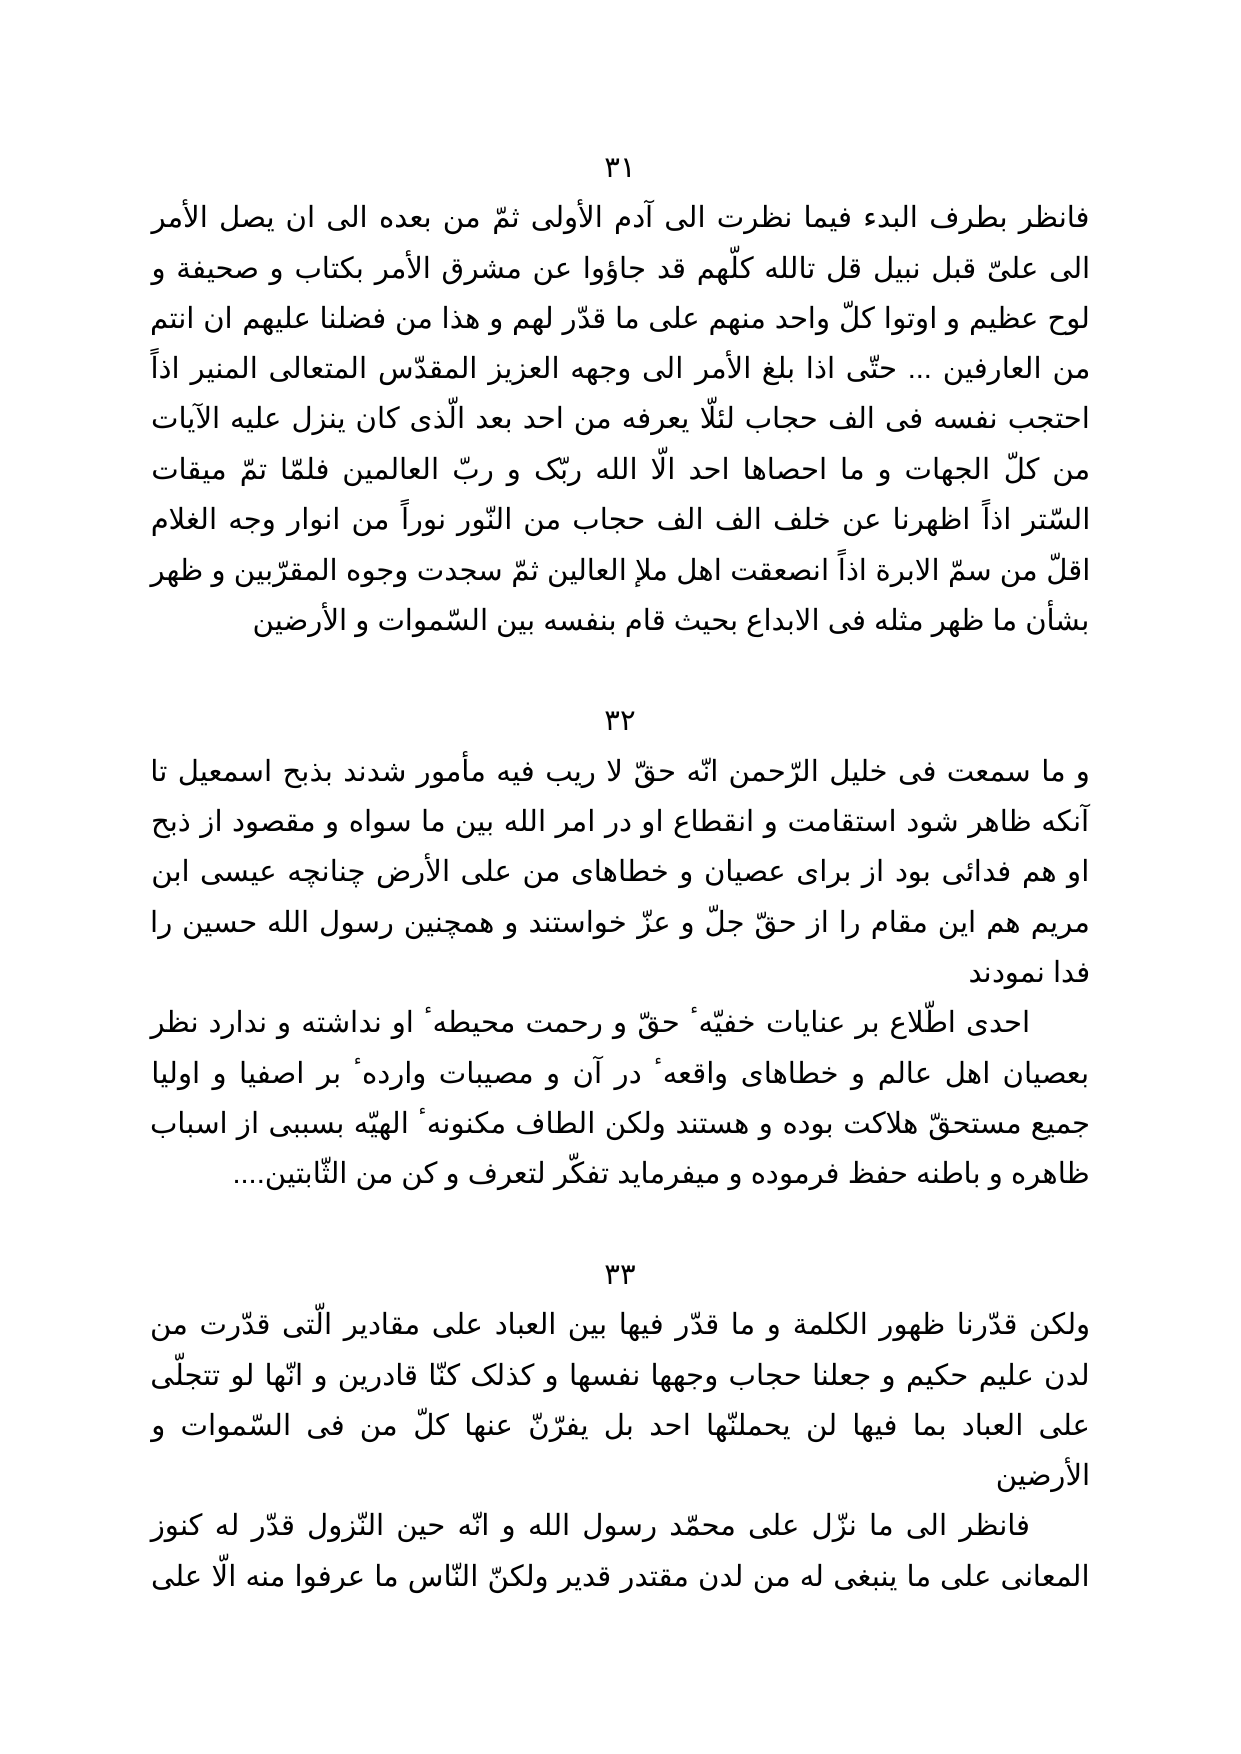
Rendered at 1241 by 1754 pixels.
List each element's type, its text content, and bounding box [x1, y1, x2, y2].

text ۳۲ [150, 703, 1090, 737]
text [150, 1508, 1090, 1592]
text ولکن قدّرنا ظهور الکلمة و ما قدّر فیها بین العباد علی مقادیر الّتی قدّرت من لدن علیم حکیم و جعلنا حجاب وجهها نفسها و کذلک کنّا قادرین و انّها لو تتجلّی علی العباد بما فیها لن یحملنّها احد بل یفرّنّ عنها کلّ من فی السّموات و الأرضین [150, 1307, 1090, 1492]
text ۳۱ [150, 150, 1090, 183]
text و ما سمعت فی خلیل الرّحمن انّه حقّ لا ریب فیه مأمور شدند بذبح اسمعیل تا آنکه ظاهر شود استقامت و انقطاع او در امر الله بین ما سواه و مقصود از ذبح او هم فدائی بود از برای عصیان و خطاهای من علی الأرض چنانچه عیسی ابن مریم هم این مقام را از حقّ جلّ و عزّ خواستند و همچنین رسول الله حسین را فدا نمودند [150, 754, 1090, 988]
text ۳۳ [150, 1257, 1090, 1290]
text احدی اطّلاع بر عنایات خفیّهٴ حقّ و رحمت محیطهٴ او نداشته و ندارد نظر بعصیان اهل عالم و خطاهای واقعهٴ در آن و مصیبات واردهٴ بر اصفیا و اولیا جمیع مستحقّ هلاکت بوده و هستند ولکن الطاف مکنونهٴ الهیّه بسببی از اسباب ظاهره و باطنه حفظ فرموده و میفرماید تفکّر لتعرف و کن من الثّابتین.... [150, 1005, 1090, 1190]
text فانظر بطرف البدء فیما نظرت الی آدم الأولی ثمّ من بعده الی ان یصل الأمر الی علیّ قبل نبیل قل تالله کلّهم قد جاؤوا عن مشرق الأمر بکتاب و صحیفة و لوح عظیم و اوتوا کلّ واحد منهم علی ما قدّر لهم و هذا من فضلنا علیهم ان انتم من العارفین ... حتّی اذا بلغ الأمر الی وجهه العزیز المقدّس المتعالی المنیر اذاً احتجب نفسه فی الف حجاب لئلّا یعرفه من احد بعد الّذی کان ینزل علیه الآیات من کلّ الجهات و ما احصاها احد الّا الله ربّک و ربّ العالمین فلمّا تمّ میقات السّتر اذاً اظهرنا عن خلف الف الف حجاب من النّور نوراً من انوار وجه الغلام اقلّ من سمّ الابرة اذاً انصعقت اهل ملإ العالین ثمّ سجدت وجوه المقرّبین و ظهر بشأن ما ظهر مثله فی الابداع بحیث قام بنفسه بین السّموات و الأرضین [150, 200, 1090, 636]
